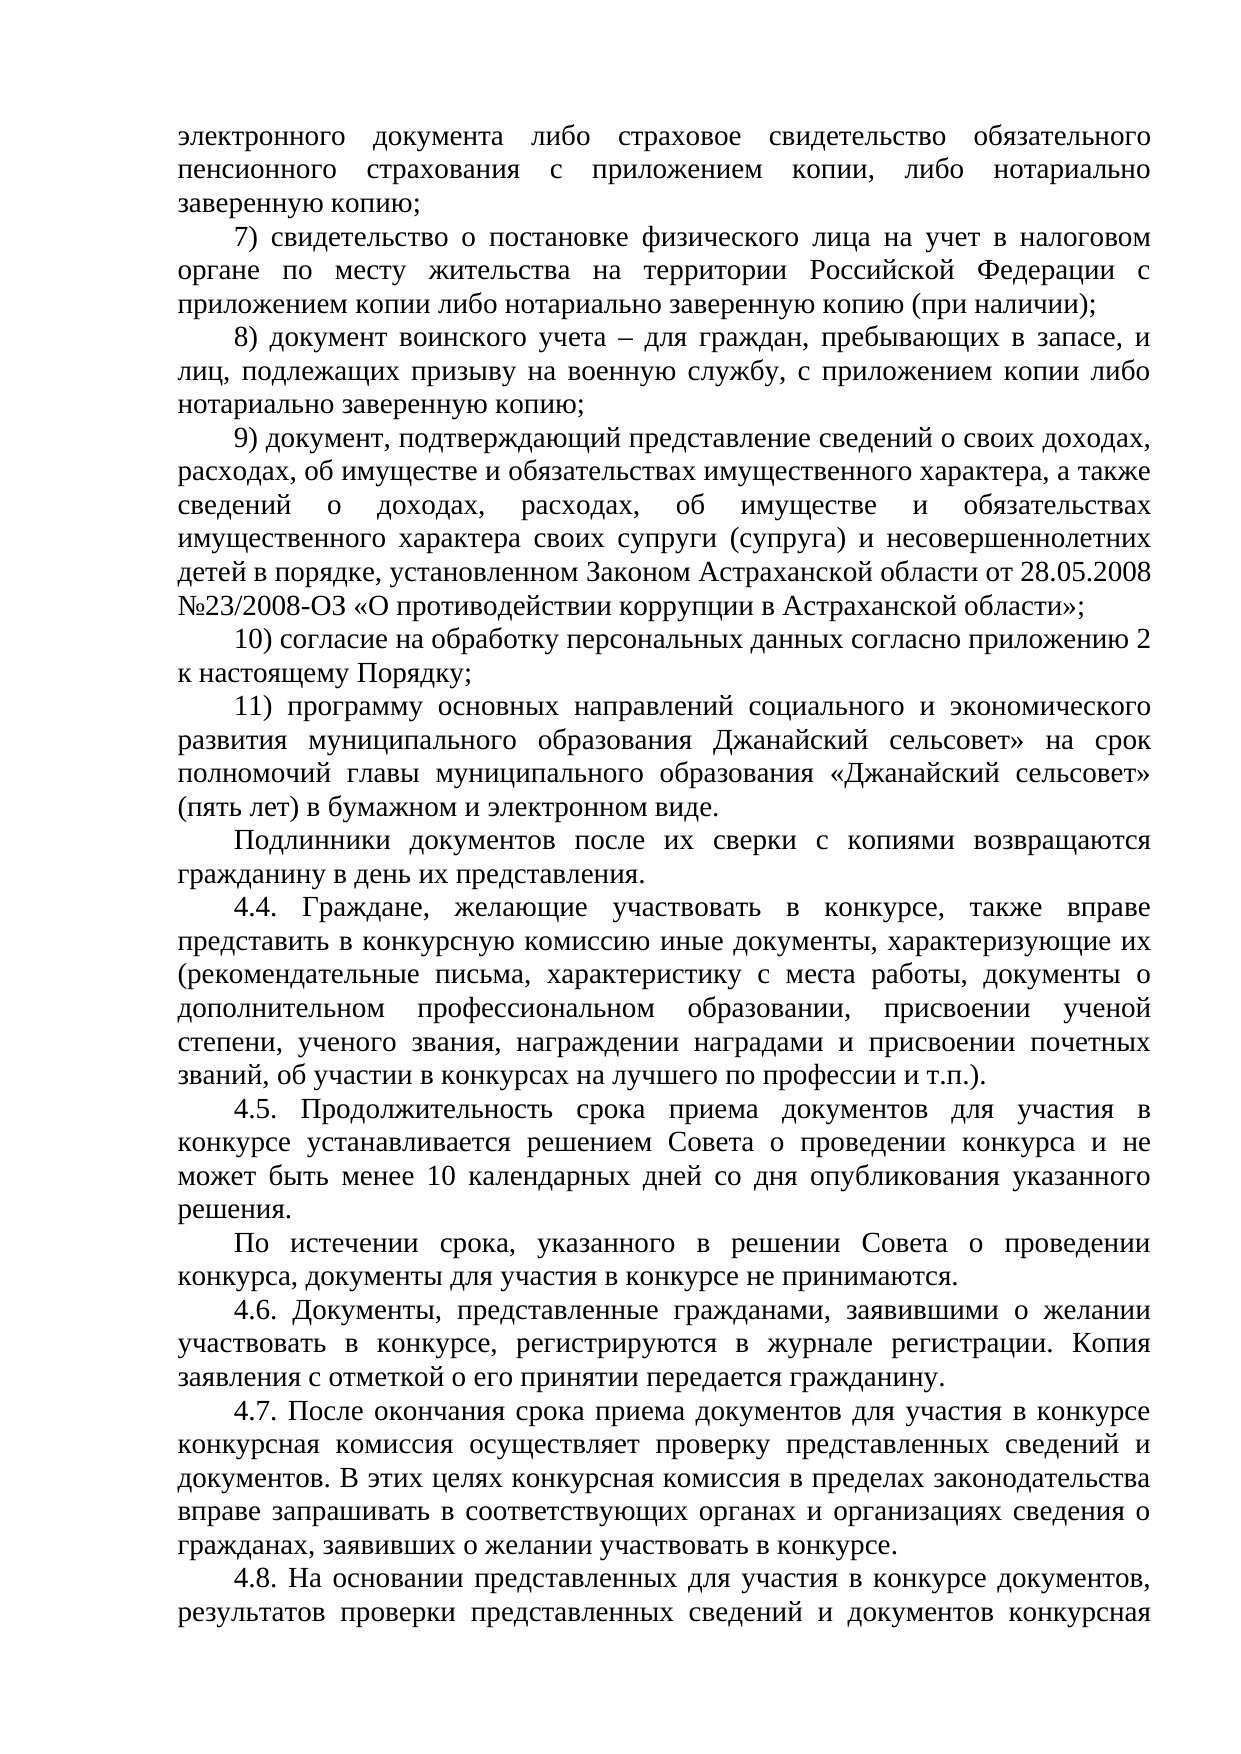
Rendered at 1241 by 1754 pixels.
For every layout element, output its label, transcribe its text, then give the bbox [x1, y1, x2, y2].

text 11) программу основных направлений социального и экономического развития муниципального образования Джанайский сельсовет» на срок полномочий главы муниципального образования «Джанайский сельсовет» (пять лет) в бумажном и электронном виде. [177, 688, 1152, 822]
text 4.4. Граждане, желающие участвовать в конкурсе, также вправе представить в конкурсную комиссию иные документы, характеризующие их (рекомендательные письма, характеристику с места работы, документы о дополнительном профессиональном образовании, присвоении ученой степени, ученого звания, награждении наградами и присвоении почетных званий, об участии в конкурсах на лучшего по профессии и т.п.). [177, 889, 1152, 1091]
text 4.7. После окончания срока приема документов для участия в конкурсе конкурсная комиссия осуществляет проверку представленных сведений и документов. В этих целях конкурсная комиссия в пределах законодательства вправе запрашивать в соответствующих органах и организациях сведения о гражданах, заявивших о желании участвовать в конкурсе. [177, 1393, 1152, 1560]
text 10) согласие на обработку персональных данных согласно приложению 2 к настоящему Порядку; [177, 621, 1152, 688]
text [177, 1560, 1152, 1627]
text 8) документ воинского учета – для граждан, пребывающих в запасе, и лиц, подлежащих призыву на военную службу, с приложением копии либо нотариально заверенную копию; [177, 319, 1152, 420]
text 4.6. Документы, представленные гражданами, заявившими о желании участвовать в конкурсе, регистрируются в журнале регистрации. Копия заявления с отметкой о его принятии передается гражданину. [177, 1292, 1152, 1393]
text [177, 118, 1152, 219]
text 7) свидетельство о постановке физического лица на учет в налоговом органе по месту жительства на территории Российской Федерации с приложением копии либо нотариально заверенную копию (при наличии); [177, 219, 1152, 319]
text Подлинники документов после их сверки с копиями возвращаются гражданину в день их представления. [177, 822, 1152, 889]
text 4.5. Продолжительность срока приема документов для участия в конкурсе устанавливается решением Совета о проведении конкурса и не может быть менее 10 календарных дней со дня опубликования указанного решения. [177, 1091, 1152, 1225]
text По истечении срока, указанного в решении Совета о проведении конкурса, документы для участия в конкурсе не принимаются. [177, 1225, 1152, 1292]
text 9) документ, подтверждающий представление сведений о своих доходах, расходах, об имуществе и обязательствах имущественного характера, а также сведений о доходах, расходах, об имуществе и обязательствах имущественного характера своих супруги (супруга) и несовершеннолетних детей в порядке, установленном Законом Астраханской области от 28.05.2008 №23/2008-ОЗ «О противодействии коррупции в Астраханской области»; [177, 420, 1152, 621]
